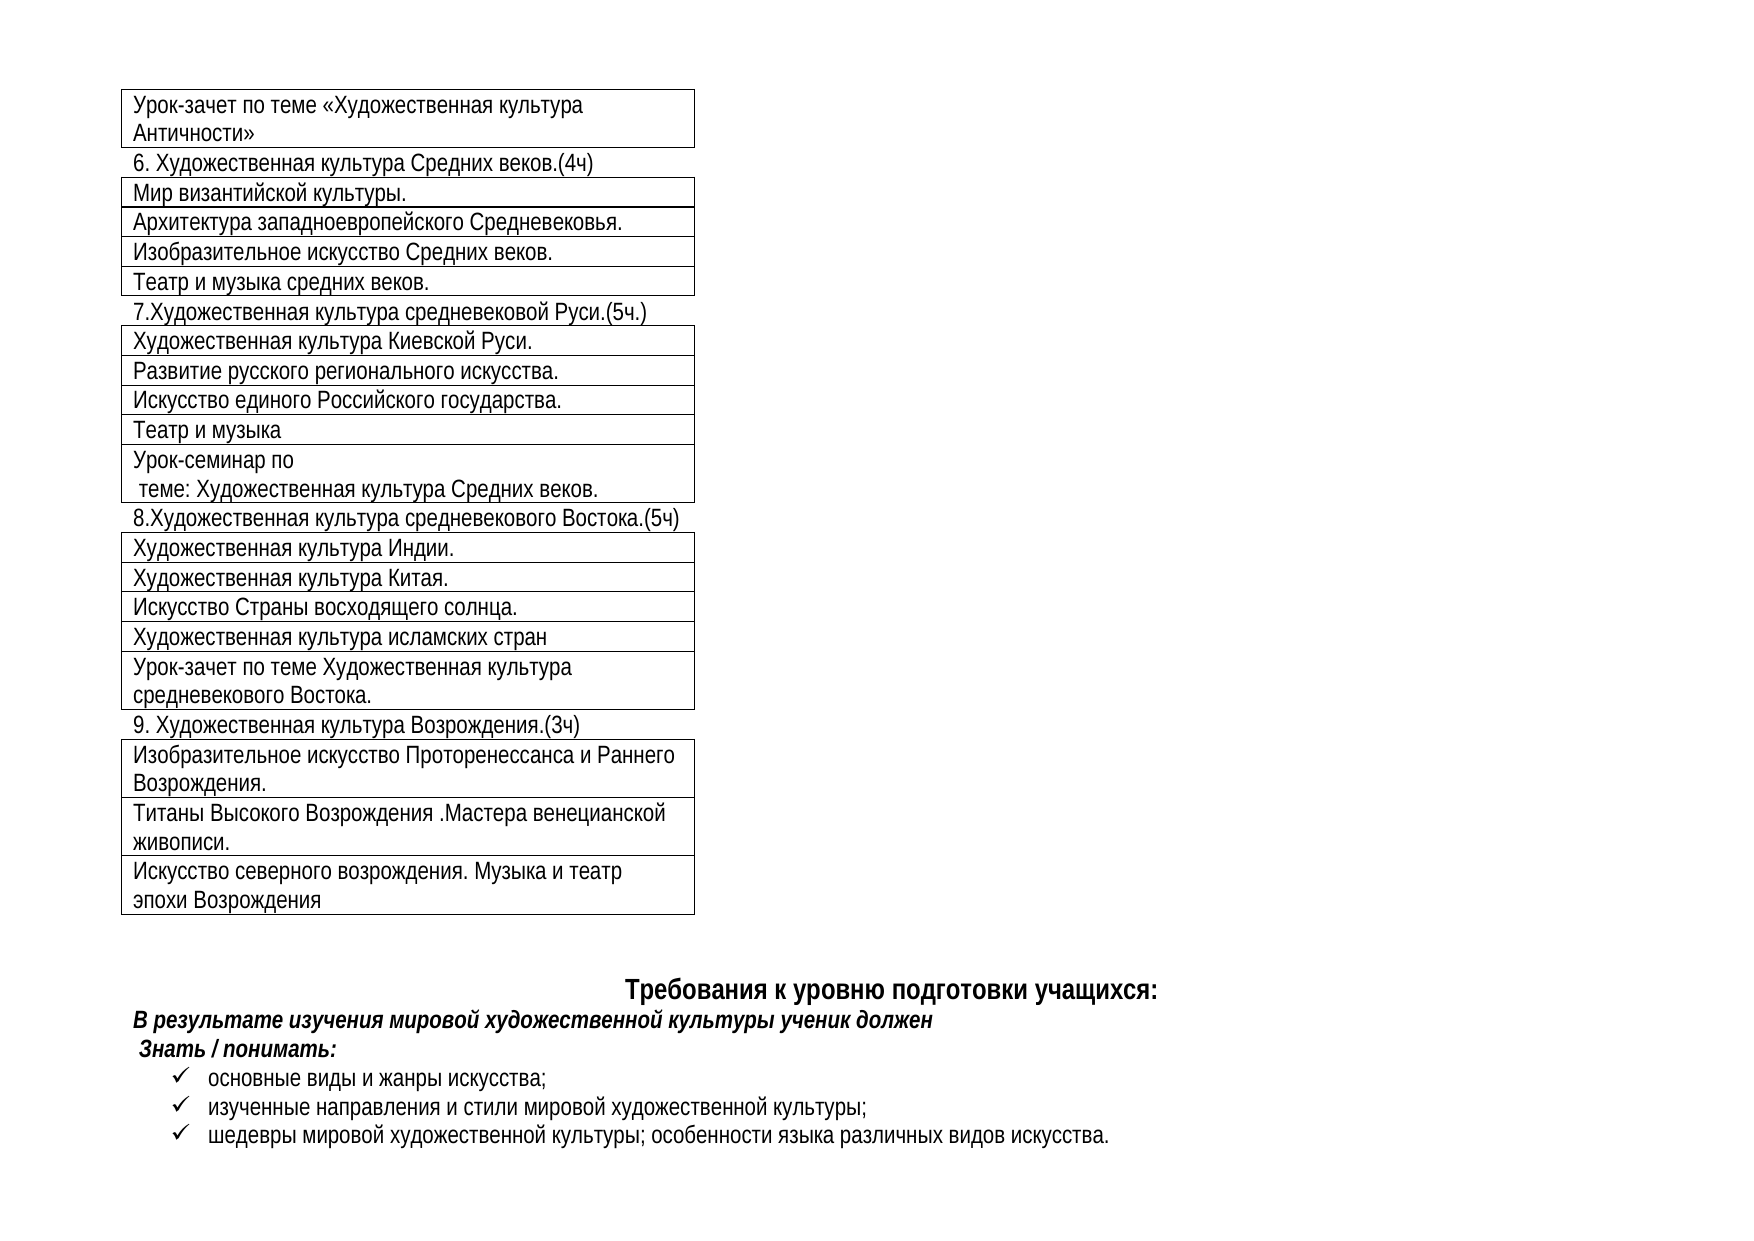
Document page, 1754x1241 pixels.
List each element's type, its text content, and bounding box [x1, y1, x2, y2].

table_cell Искусство единого Российского государства. [122, 386, 694, 414]
table_cell Урок-зачет по теме Художественная культура средневекового Востока. [122, 652, 694, 709]
table_cell Художественная культура исламских стран [122, 622, 694, 651]
list основные виды и жанры искусства; [170, 1063, 1651, 1092]
table_header Изобразительное искусство Проторенессанса и Раннего Возрождения. [122, 740, 694, 797]
table_cell Театр и музыка [122, 415, 694, 444]
text 6. Художественная культура Средних веков.(4ч) [133, 148, 1651, 177]
text 7.Художественная культура средневековой Руси.(5ч.) [133, 296, 1651, 325]
table_header Мир византийской культуры. [122, 178, 694, 206]
table_cell Художественная культура Китая. [122, 563, 694, 591]
table_cell Искусство северного возрождения. Музыка и театр эпохи Возрождения [122, 856, 694, 914]
text Знать / понимать: [133, 1034, 1651, 1063]
list изученные направления и стили мировой художественной культуры; [170, 1092, 1651, 1120]
table_cell Урок-семинар по теме: Художественная культура Средних веков. [122, 445, 694, 502]
table_cell Развитие русского регионального искусства. [122, 356, 694, 384]
table_cell Искусство Страны восходящего солнца. [122, 592, 694, 621]
table_cell Театр и музыка средних веков. [122, 267, 694, 295]
text В результате изучения мировой художественной культуры ученик должен [133, 1005, 1651, 1034]
table_cell Архитектура западноевропейского Средневековья. [122, 208, 694, 236]
list шедевры мировой художественной культуры; особенности языка различных видов искусства. [170, 1120, 1651, 1149]
text 9. Художественная культура Возрождения.(3ч) [133, 710, 1651, 739]
table_header Художественная культура Индии. [122, 533, 694, 562]
text Требования к уровню подготовки учащихся: [133, 972, 1651, 1005]
table_header Художественная культура Киевской Руси. [122, 326, 694, 355]
table_cell Урок-зачет по теме «Художественная культура Античности» [122, 90, 694, 147]
text 8.Художественная культура средневекового Востока.(5ч) [133, 503, 1651, 532]
table_cell Изобразительное искусство Средних веков. [122, 237, 694, 266]
table_cell Титаны Высокого Возрождения .Мастера венецианской живописи. [122, 798, 694, 855]
